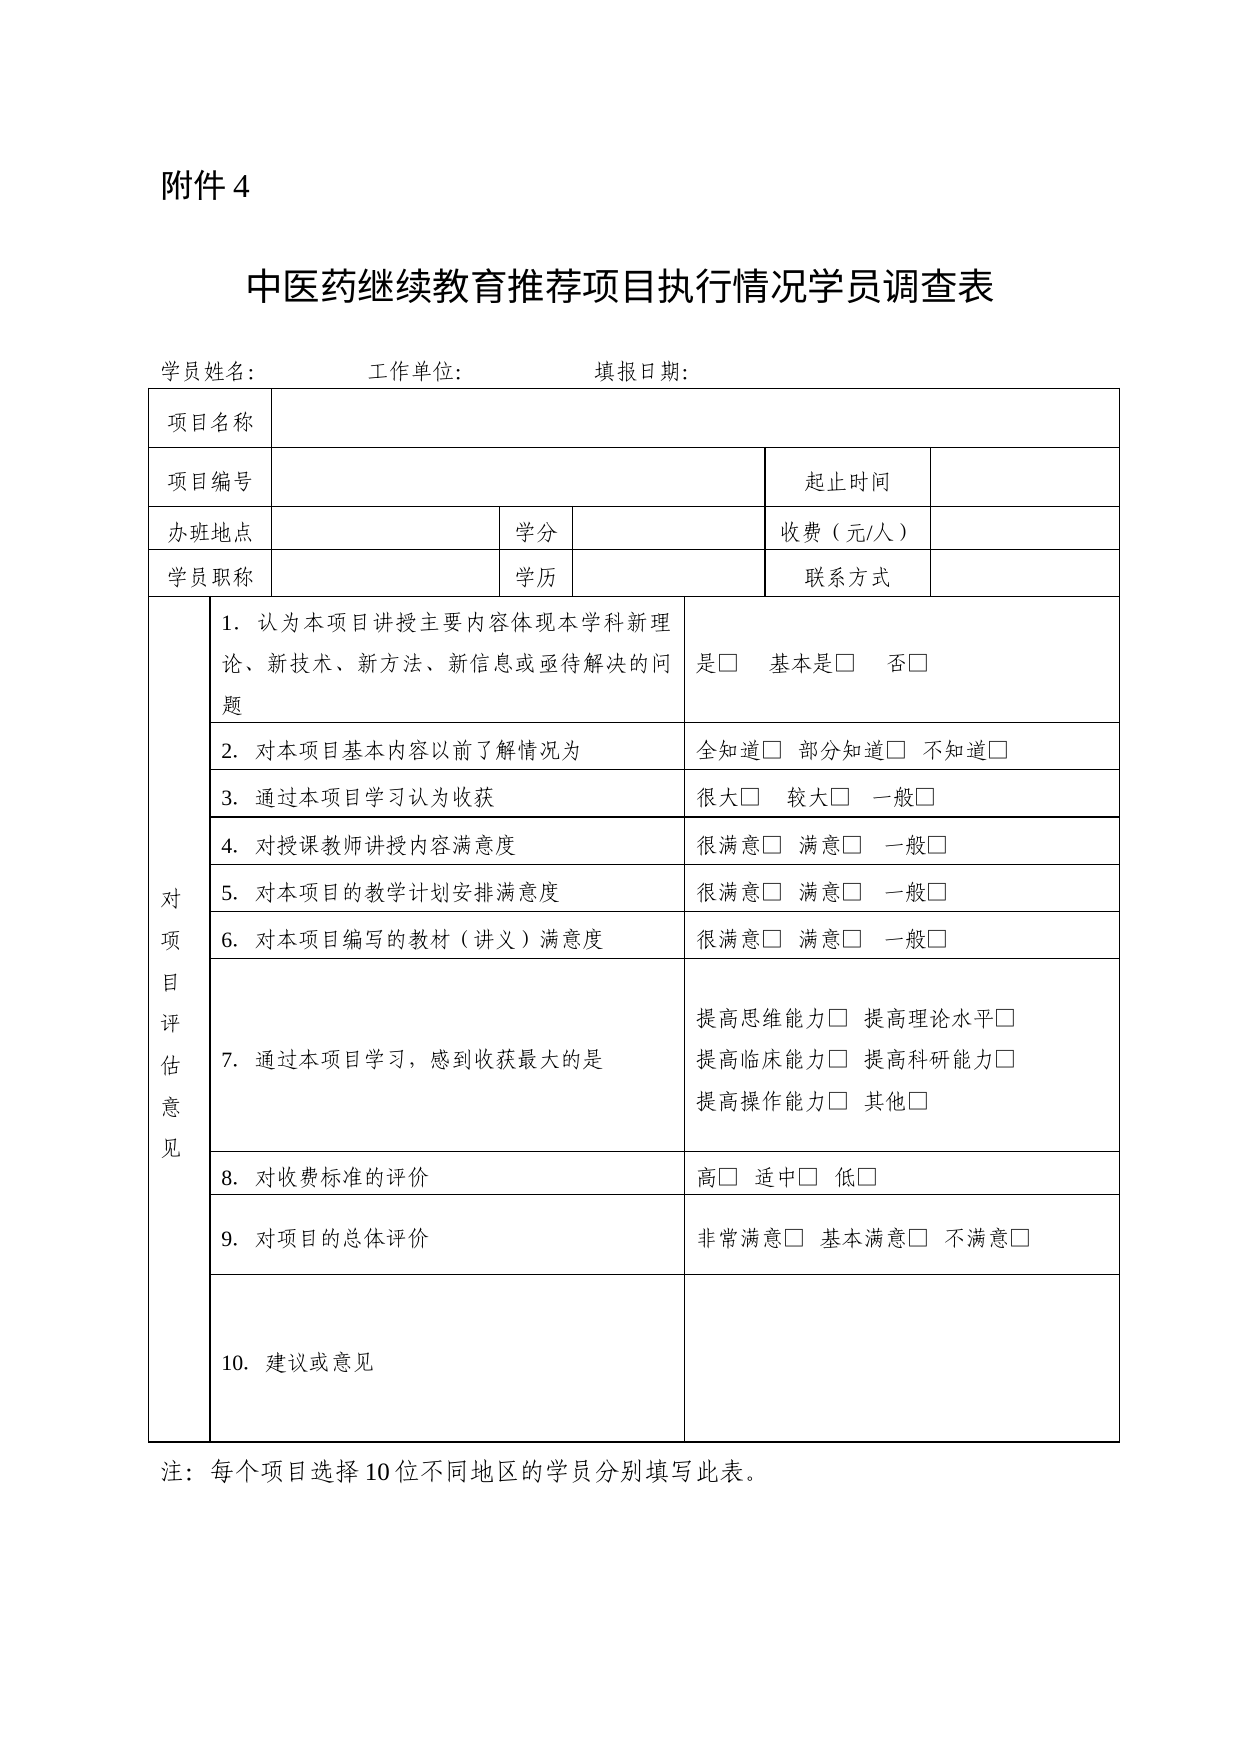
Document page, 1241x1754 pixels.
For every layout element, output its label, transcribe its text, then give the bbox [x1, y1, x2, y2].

table_cell [272, 507, 499, 548]
table_cell 高□ 适中□ 低□ [685, 1152, 1119, 1194]
table_cell [573, 507, 764, 548]
table_cell [931, 448, 1119, 506]
table_cell [685, 1275, 1119, 1441]
table_cell [272, 448, 764, 506]
table_cell 4．对授课教师讲授内容满意度 [211, 818, 684, 864]
table_cell [931, 507, 1119, 548]
table_cell 学分 [500, 507, 572, 548]
table_header [272, 389, 1119, 447]
table_cell 是□ 基本是□ 否□ [685, 597, 1119, 722]
table_cell 8．对收费标准的评价 [211, 1152, 684, 1194]
table_cell 学历 [500, 550, 572, 596]
table_cell 收费（元/人） [766, 507, 930, 548]
table_cell 很满意□ 满意□ 一般□ [685, 818, 1119, 864]
table_cell 1．认为本项目讲授主要内容体现本学科新理论、新技术、新方法、新信息或亟待解决的问题 [211, 597, 684, 722]
table_cell 很大□ 较大□ 一般□ [685, 770, 1119, 816]
table_cell 5．对本项目的教学计划安排满意度 [211, 865, 684, 911]
table_cell 提高思维能力□ 提高理论水平□ 提高临床能力□ 提高科研能力□ 提高操作能力□ 其他□ [685, 959, 1119, 1151]
table_cell 对 项 目评 估 意 见 [149, 597, 209, 1441]
table_cell 很满意□ 满意□ 一般□ [685, 865, 1119, 911]
table_cell 3．通过本项目学习认为收获 [211, 770, 684, 816]
table_cell 2．对本项目基本内容以前了解情况为 [211, 723, 684, 769]
table_cell [931, 550, 1119, 596]
table_cell 非常满意□ 基本满意□ 不满意□ [685, 1195, 1119, 1274]
table_cell [272, 550, 499, 596]
table_cell 10．建议或意见 [211, 1275, 684, 1441]
table_cell 起止时间 [766, 448, 930, 506]
table_cell 学员职称 [149, 550, 271, 596]
table_cell 9．对项目的总体评价 [211, 1195, 684, 1274]
table_cell 项目编号 [149, 448, 271, 506]
table_cell 全知道□ 部分知道□ 不知道□ [685, 723, 1119, 769]
text 附件4 [159, 148, 1081, 210]
table_cell 6．对本项目编写的教材（讲义）满意度 [211, 912, 684, 958]
table_header 项目名称 [149, 389, 271, 447]
table_cell 很满意□ 满意□ 一般□ [685, 912, 1119, 958]
text 学员姓名： 工作单位： 填报日期： [159, 346, 1081, 388]
text 中医药继续教育推荐项目执行情况学员调查表 [159, 260, 1081, 310]
table_cell [573, 550, 764, 596]
table_cell 办班地点 [149, 507, 271, 548]
table_cell 联系方式 [766, 550, 930, 596]
text 注：每个项目选择10位不同地区的学员分别填写此表。 [159, 1455, 1081, 1485]
table_cell 7．通过本项目学习，感到收获最大的是 [211, 959, 684, 1151]
